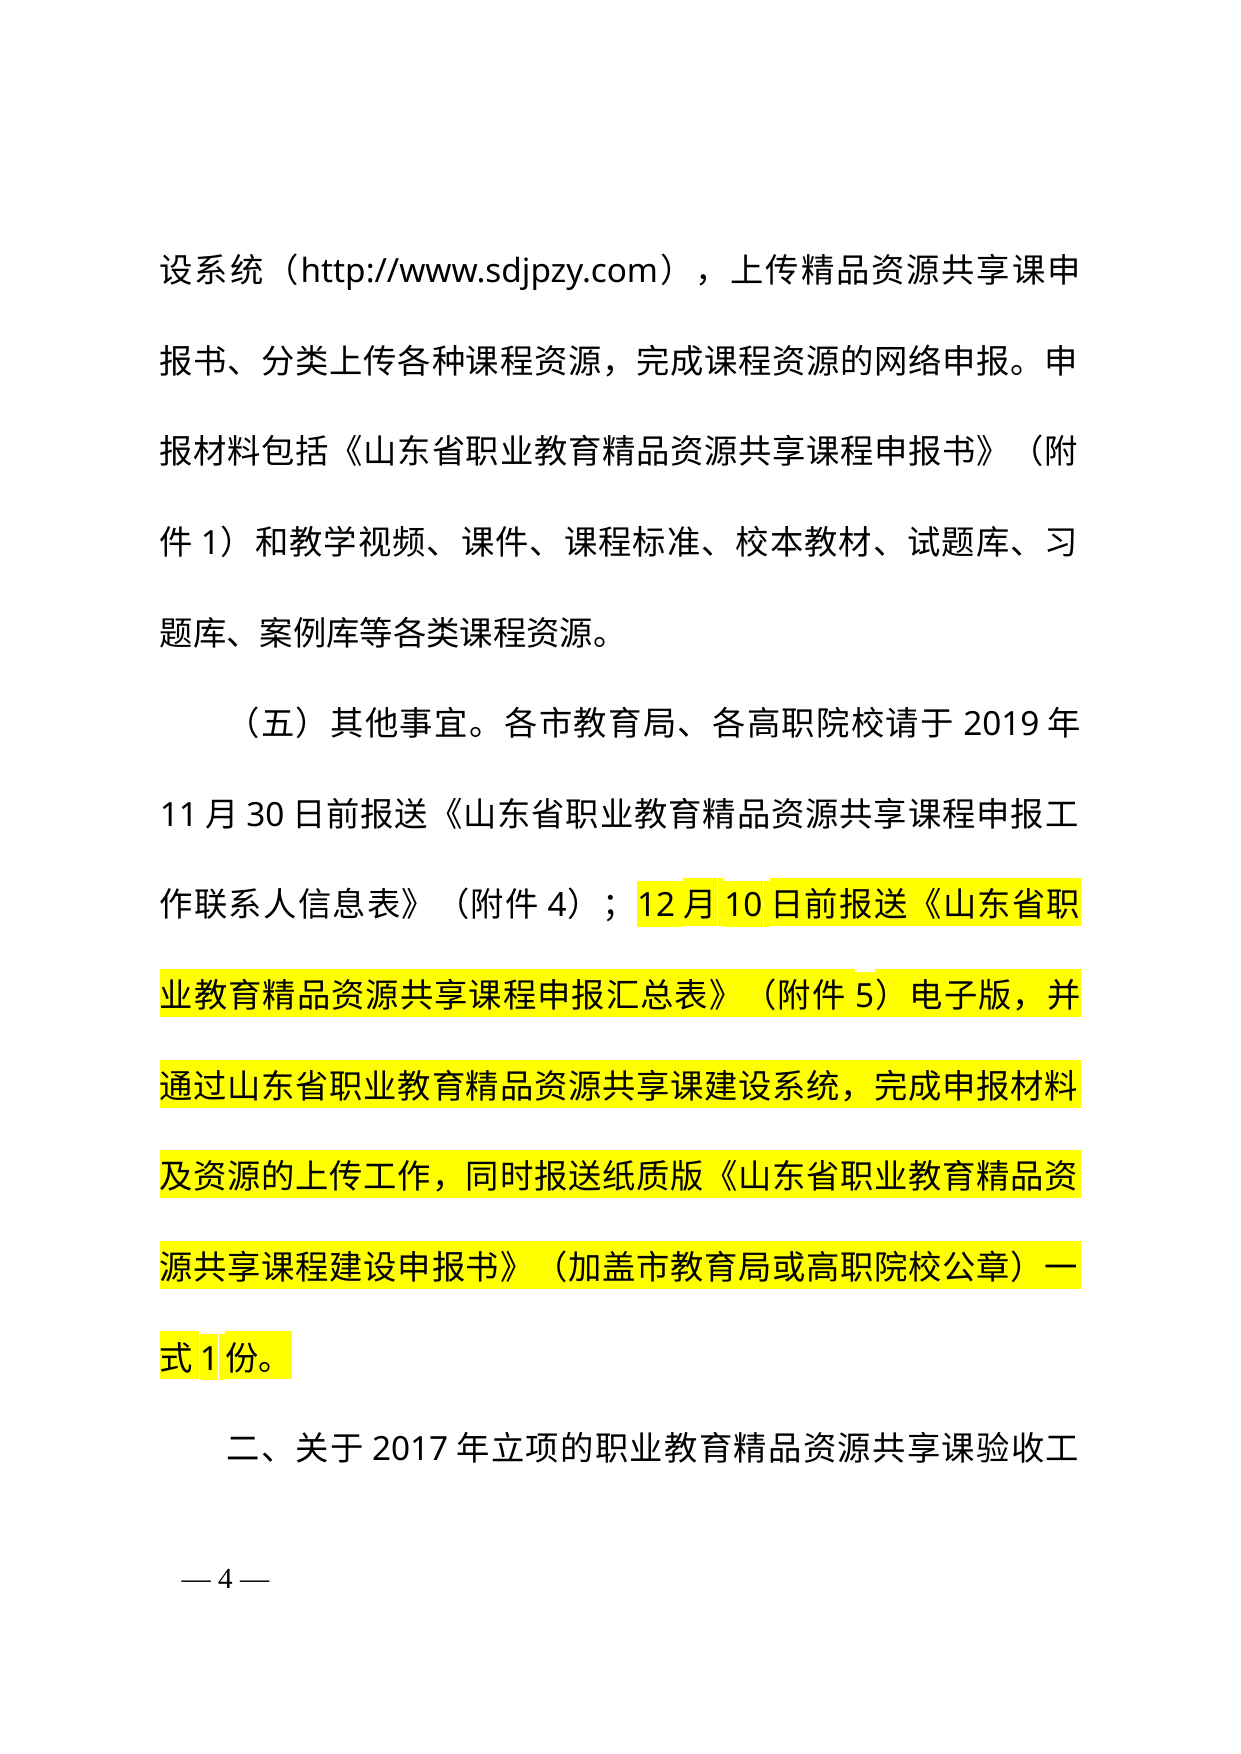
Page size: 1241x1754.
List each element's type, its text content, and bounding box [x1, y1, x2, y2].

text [159, 223, 1081, 676]
text （五）其他事宜。各市教育局、各高职院校请于2019年11月30日前报送《山东省职业教育精品资源共享课程申报工作联系人信息表》（附件4）；12月10日前报送《山东省职业教育精品资源共享课程申报汇总表》（附件5）电子版，并通过山东省职业教育精品资源共享课建设系统，完成申报材料及资源的上传工作，同时报送纸质版《山东省职业教育精品资源共享课程建设申报书》（加盖市教育局或高职院校公章）一式1份。 [159, 676, 1081, 1401]
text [159, 1401, 1081, 1492]
